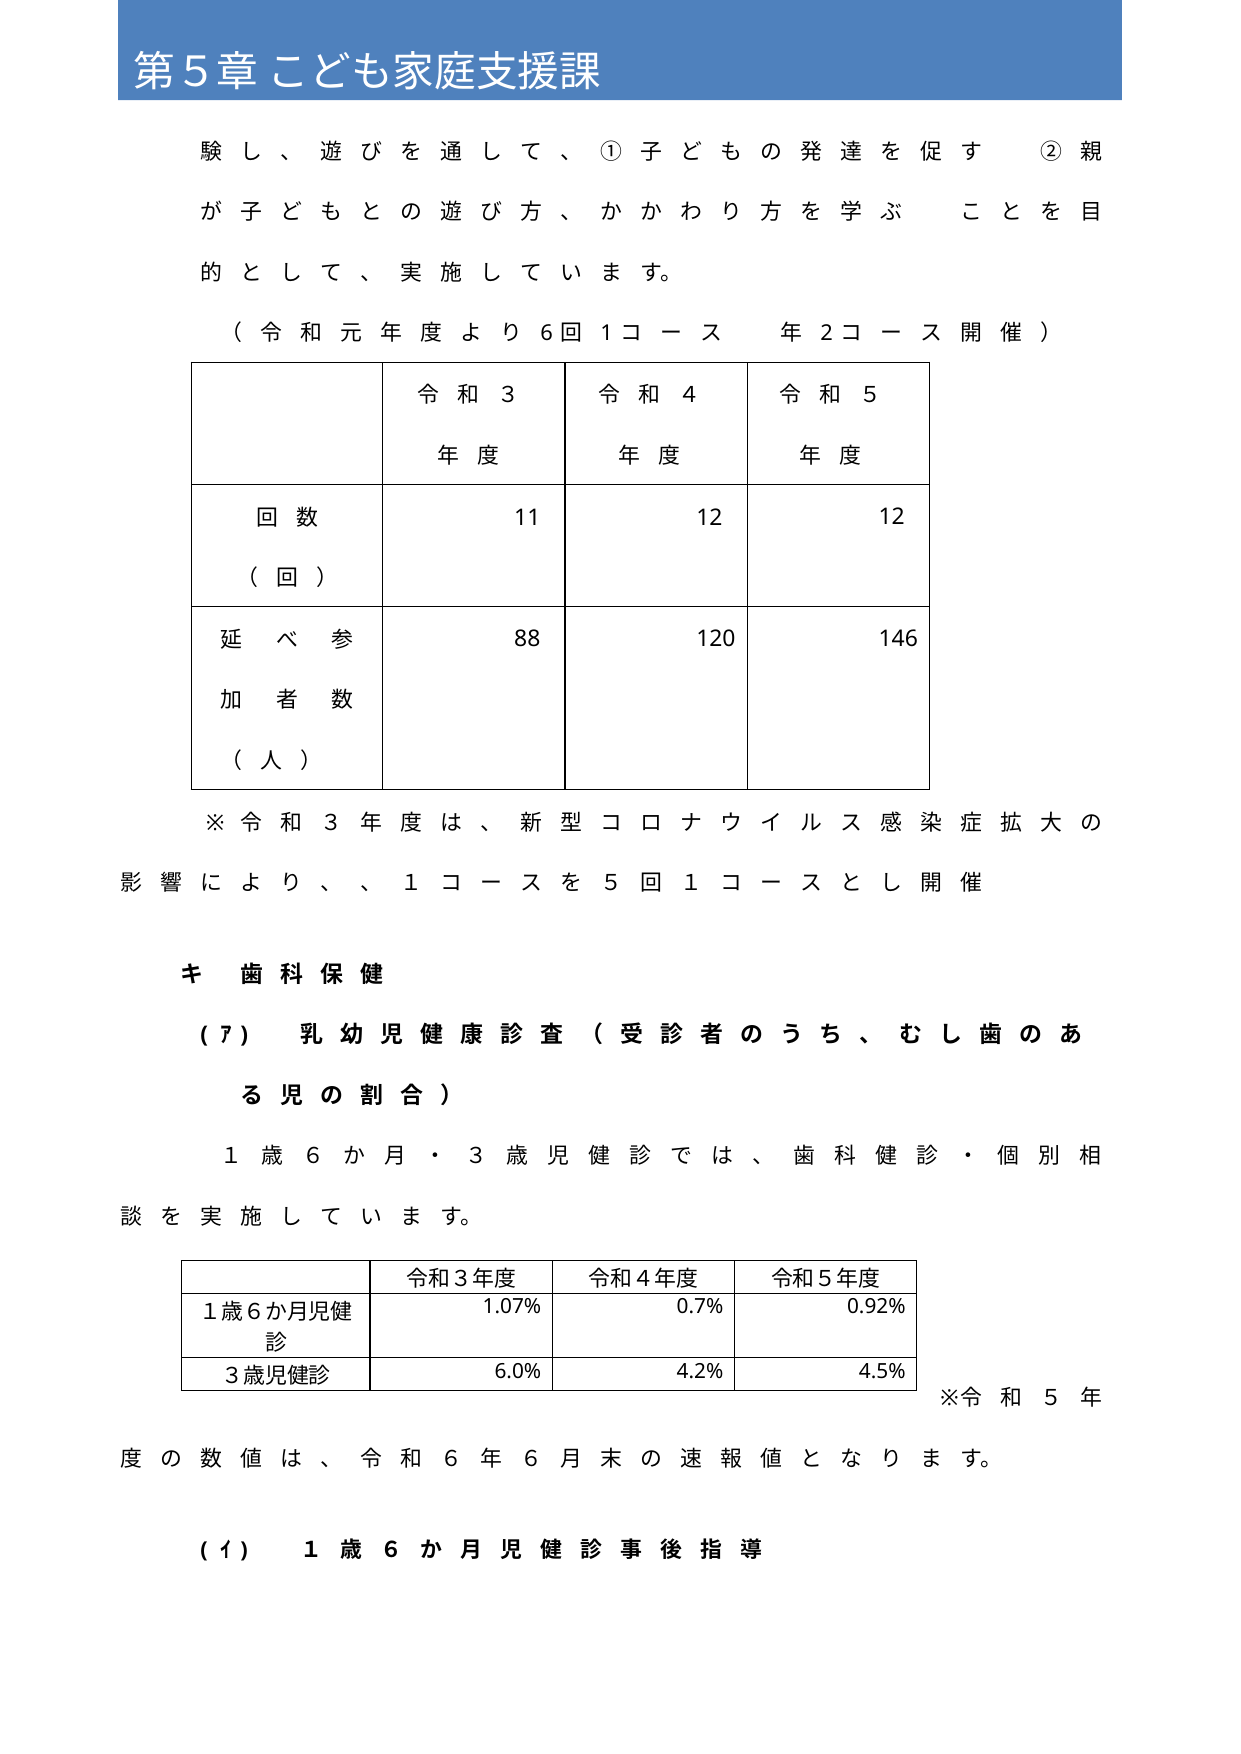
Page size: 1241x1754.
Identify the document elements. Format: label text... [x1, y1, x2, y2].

table_cell 回数（回） [192, 485, 382, 606]
table_cell 88 [383, 607, 564, 789]
table_cell 6.0% [371, 1358, 552, 1390]
table_header 令和４年度 [553, 1261, 734, 1293]
table_cell 0.7% [553, 1294, 734, 1357]
table_header 令和３年度 [383, 363, 564, 484]
table_cell ３歳児健診 [182, 1358, 369, 1390]
table_header [182, 1261, 369, 1293]
text ※令和３年度は、新型コロナウイルス感染症拡大の影響により、、１コースを５回１コースとし開催 [120, 790, 1120, 911]
table_cell 12 [748, 485, 929, 606]
text ※令和５年度の数値は、令和６年６月末の速報値となります。 [120, 1366, 1120, 1487]
table_header 令和５年度 [748, 363, 929, 484]
list 乳幼児健康診査（受診者のうち、むし歯のある児の割合） [186, 1002, 1120, 1124]
text （令和元年度より6回1コース 年2コース開催） [120, 301, 1120, 362]
list １歳６か月児健診事後指導 [186, 1518, 1120, 1578]
table_cell 146 [748, 607, 929, 789]
table_cell 1.07% [371, 1294, 552, 1357]
table_cell 11 [383, 485, 564, 606]
text キ 歯科保健 [179, 942, 1120, 1002]
table_cell 4.5% [735, 1358, 916, 1390]
table_header [192, 363, 382, 484]
table_cell １歳６か月児健診 [182, 1294, 369, 1357]
table_cell 120 [566, 607, 747, 789]
table_cell 0.92% [735, 1294, 916, 1357]
table_header 令和４年度 [566, 363, 747, 484]
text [194, 119, 1120, 301]
table_cell 12 [566, 485, 747, 606]
table_header 令和５年度 [735, 1261, 916, 1293]
text １歳６か月・３歳児健診では、歯科健診・個別相談を実施しています。 [120, 1124, 1120, 1245]
table_cell 延べ参加者数（人） [192, 607, 382, 789]
table_cell 4.2% [553, 1358, 734, 1390]
table_header 令和３年度 [371, 1261, 552, 1293]
